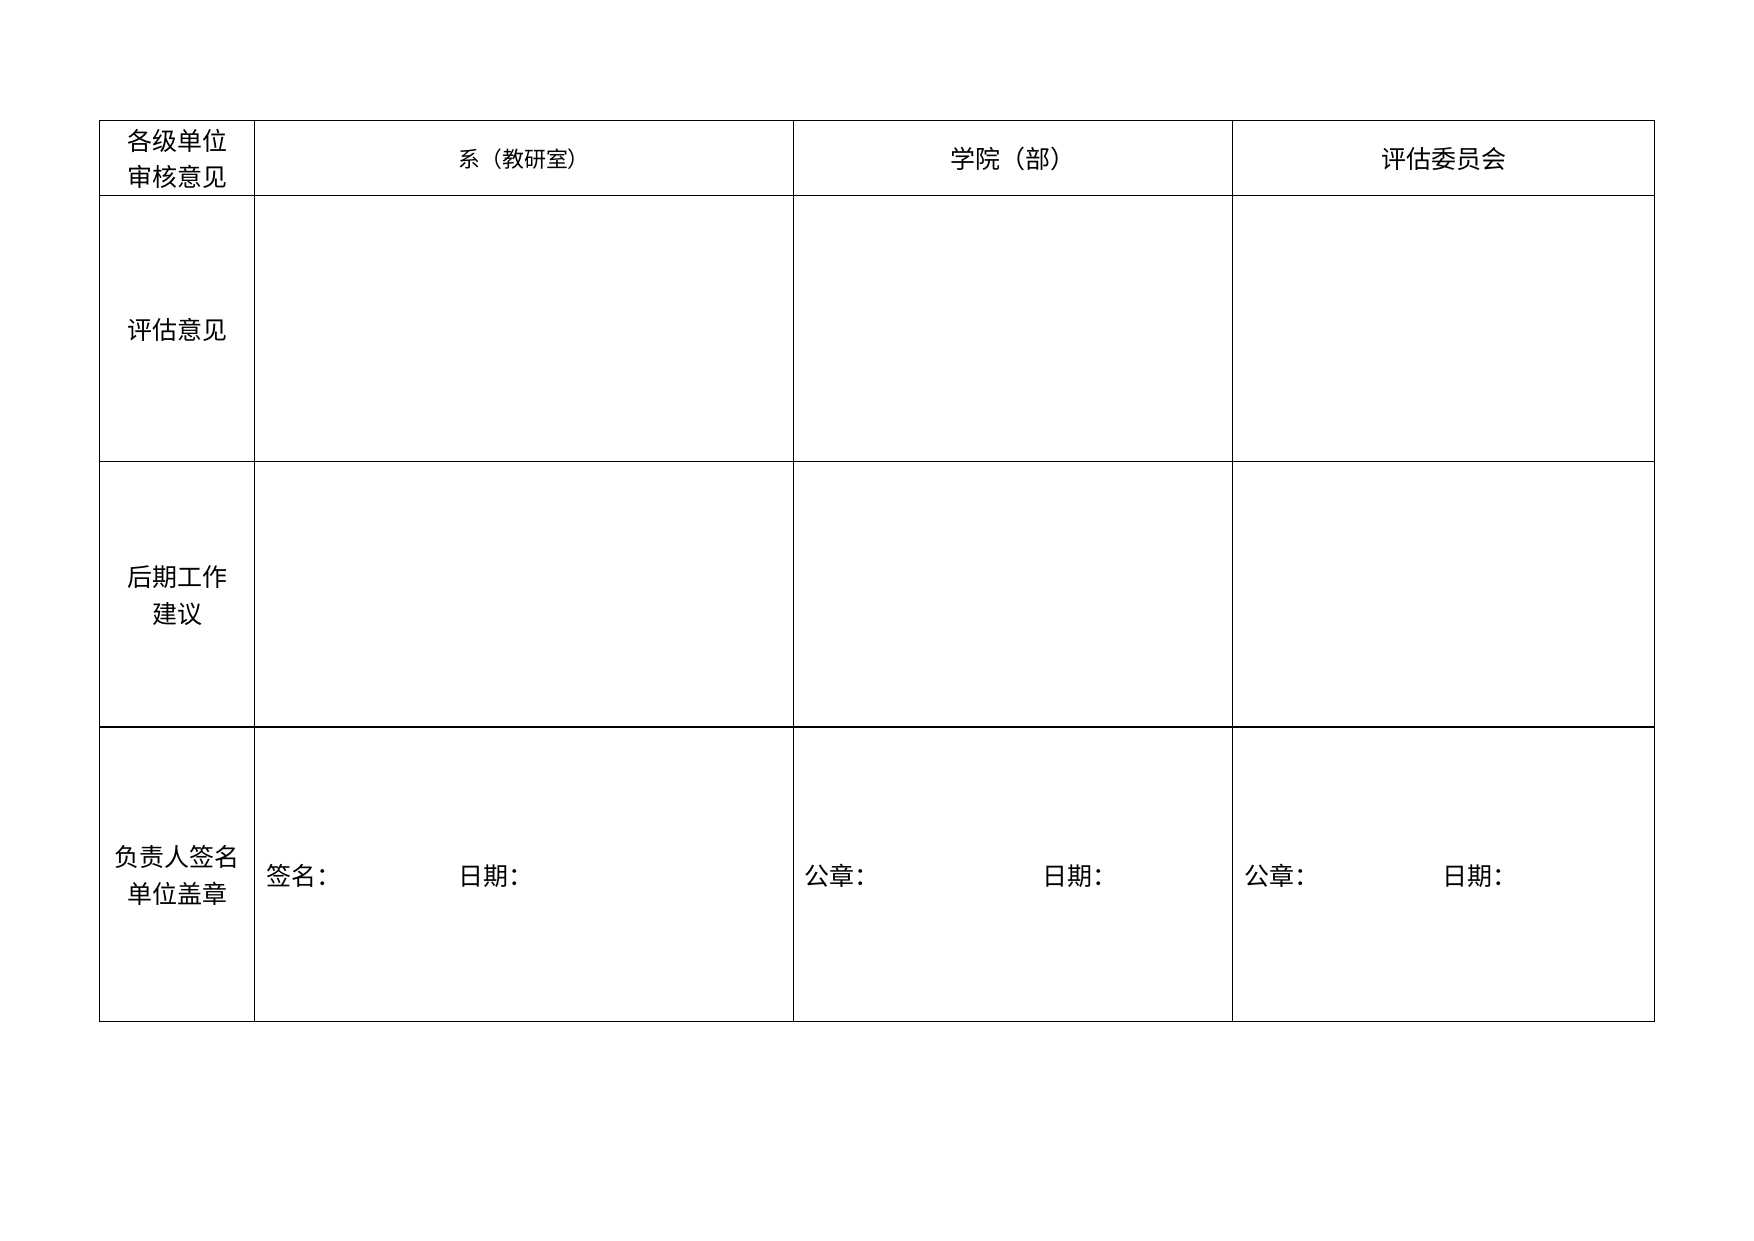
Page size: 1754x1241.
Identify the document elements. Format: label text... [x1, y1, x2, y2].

table_cell 学院（部） [794, 121, 1232, 194]
table_cell [1233, 462, 1654, 726]
table_cell [1233, 196, 1654, 461]
table_cell 评估意见 [100, 196, 254, 461]
table_cell 负责人签名单位盖章 [100, 728, 254, 1021]
table_cell 公章： 日期： [1233, 728, 1654, 1021]
table_cell 后期工作 建议 [100, 462, 254, 726]
table_cell 公章： 日期： [794, 728, 1232, 1021]
table_cell [255, 462, 793, 726]
table_cell [255, 196, 793, 461]
table_cell 各级单位 审核意见 [100, 121, 254, 194]
table_cell [794, 462, 1232, 726]
table_cell 评估委员会 [1233, 121, 1654, 194]
table_cell [794, 196, 1232, 461]
table_cell 签名： 日期： [255, 728, 793, 1021]
table_cell 系（教研室） [255, 121, 793, 194]
